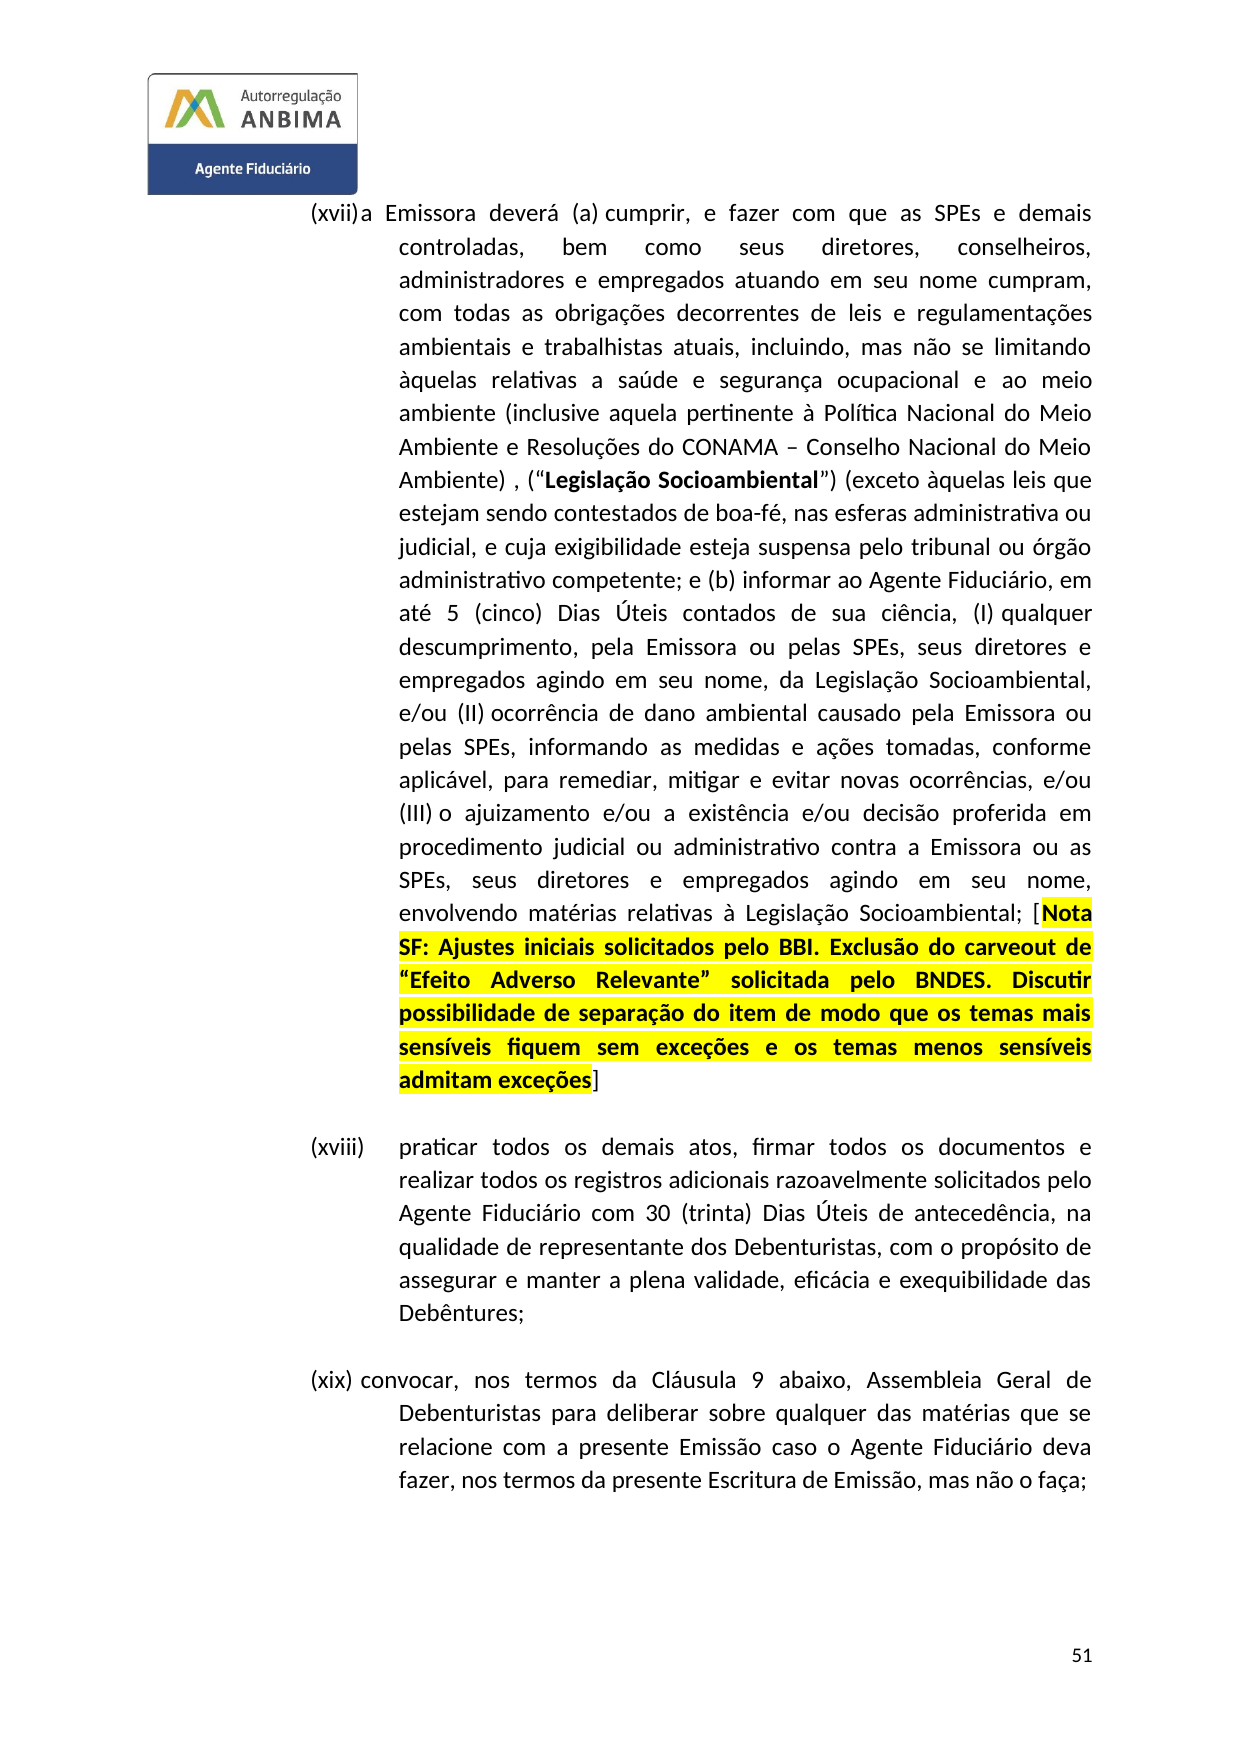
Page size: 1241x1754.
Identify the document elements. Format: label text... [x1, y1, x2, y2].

picture [147, 73, 358, 195]
list convocar, nos termos da Cláusula 9 abaixo, Assembleia Geral de Debenturistas para deliberar sobre qualquer das matérias que se relacione com a presente Emissão caso o Agente Fiduciário deva fazer, nos termos da presente Escritura de Emissão, mas não o faça; [310, 1362, 1092, 1495]
list a Emissora deverá (a) cumprir, e fazer com que as SPEs e demais controladas, bem como seus diretores, conselheiros, administradores e empregados atuando em seu nome cumpram, com todas as obrigações decorrentes de leis e regulamentações ambientais e trabalhistas atuais, incluindo, mas não se limitando àquelas relativas a saúde e segurança ocupacional e ao meio ambiente (inclusive aquela pertinente à Política Nacional do Meio Ambiente e Resoluções do CONAMA – Conselho Nacional do Meio Ambiente) , (“Legislação Socioambiental”) (exceto àquelas leis que estejam sendo contestados de boa-fé, nas esferas administrativa ou judicial, e cuja exigibilidade esteja suspensa pelo tribunal ou órgão administrativo competente; e (b) informar ao Agente Fiduciário, em até 5 (cinco) Dias Úteis contados de sua ciência, (I) qualquer descumprimento, pela Emissora ou pelas SPEs, seus diretores e empregados agindo em seu nome, da Legislação Socioambiental, e/ou (II) ocorrência de dano ambiental causado pela Emissora ou pelas SPEs, informando as medidas e ações tomadas, conforme aplicável, para remediar, mitigar e evitar novas ocorrências, e/ou (III) o ajuizamento e/ou a existência e/ou decisão proferida em procedimento judicial ou administrativo contra a Emissora ou as SPEs, seus diretores e empregados agindo em seu nome, envolvendo matérias relativas à Legislação Socioambiental; [Nota SF: Ajustes iniciais solicitados pelo BBI. Exclusão do carveout de “Efeito Adverso Relevante” solicitada pelo BNDES. Discutir possibilidade de separação do item de modo que os temas mais sensíveis fiquem sem exceções e os temas menos sensíveis admitam exceções] [310, 195, 1092, 1095]
list praticar todos os demais atos, firmar todos os documentos e realizar todos os registros adicionais razoavelmente solicitados pelo Agente Fiduciário com 30 (trinta) Dias Úteis de antecedência, na qualidade de representante dos Debenturistas, com o propósito de assegurar e manter a plena validade, eficácia e exequibilidade das Debêntures; [310, 1128, 1092, 1328]
